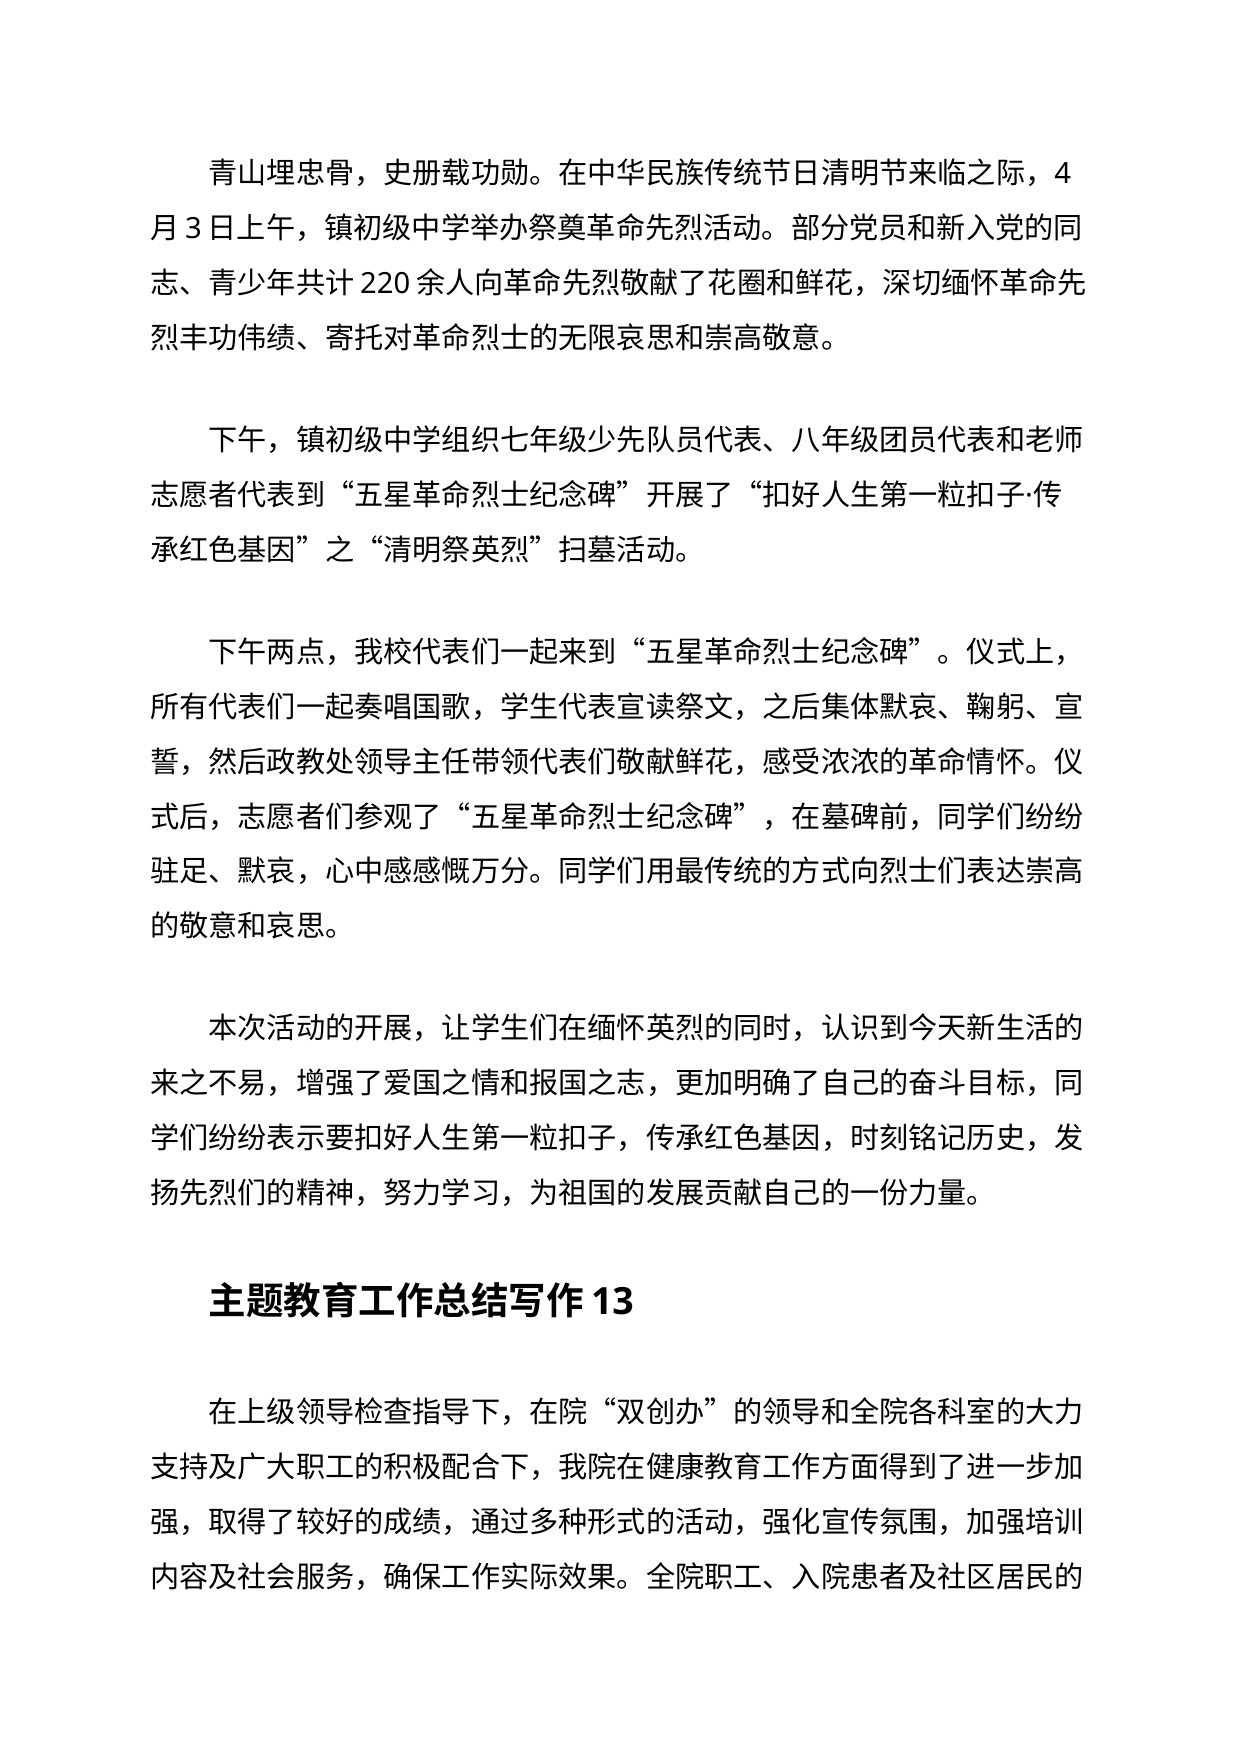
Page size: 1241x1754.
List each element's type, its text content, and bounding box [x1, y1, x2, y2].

text 主题教育工作总结写作13 [150, 1271, 1090, 1326]
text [150, 1389, 1090, 1596]
text 本次活动的开展，让学生们在缅怀英烈的同时，认识到今天新生活的来之不易，增强了爱国之情和报国之志，更加明确了自己的奋斗目标，同学们纷纷表示要扣好人生第一粒扣子，传承红色基因，时刻铭记历史，发扬先烈们的精神，努力学习，为祖国的发展贡献自己的一份力量。 [150, 1005, 1090, 1212]
text 下午两点，我校代表们一起来到“五星革命烈士纪念碑”。仪式上，所有代表们一起奏唱国歌，学生代表宣读祭文，之后集体默哀、鞠躬、宣誓，然后政教处领导主任带领代表们敬献鲜花，感受浓浓的革命情怀。仪式后，志愿者们参观了“五星革命烈士纪念碑”，在墓碑前，同学们纷纷驻足、默哀，心中感感慨万分。同学们用最传统的方式向烈士们表达崇高的敬意和哀思。 [150, 628, 1090, 945]
text 下午，镇初级中学组织七年级少先队员代表、八年级团员代表和老师志愿者代表到“五星革命烈士纪念碑”开展了“扣好人生第一粒扣子·传承红色基因”之“清明祭英烈”扫墓活动。 [150, 417, 1090, 569]
text 青山埋忠骨，史册载功勋。在中华民族传统节日清明节来临之际，4月3日上午，镇初级中学举办祭奠革命先烈活动。部分党员和新入党的同志、青少年共计220余人向革命先烈敬献了花圈和鲜花，深切缅怀革命先烈丰功伟绩、寄托对革命烈士的无限哀思和崇高敬意。 [150, 150, 1090, 357]
